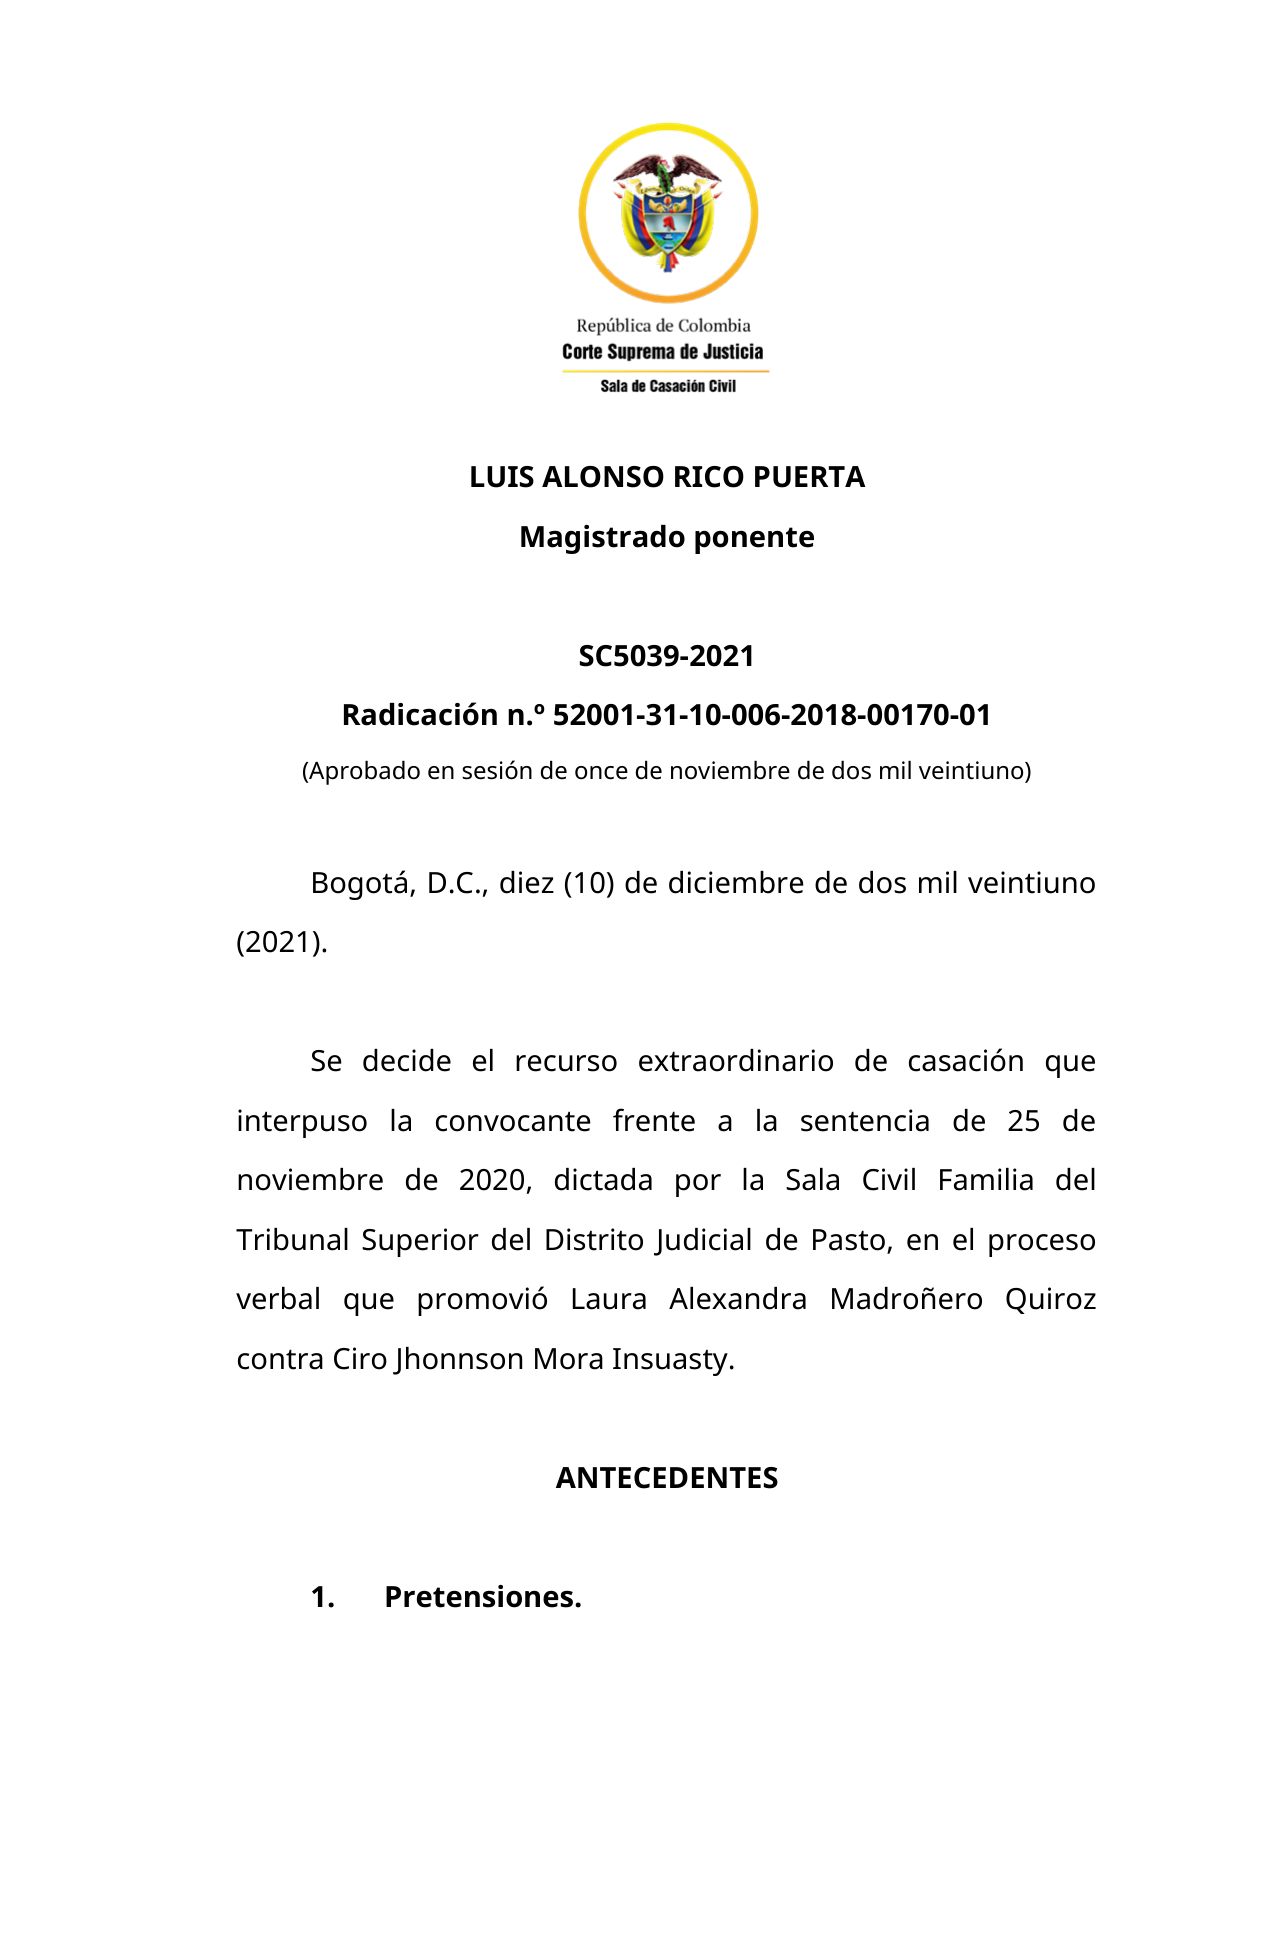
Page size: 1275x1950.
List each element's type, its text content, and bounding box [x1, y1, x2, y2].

text ANTECEDENTES [236, 1457, 1098, 1497]
text (Aprobado en sesión de once de noviembre de dos mil veintiuno) [236, 754, 1098, 786]
text 1. Pretensiones. [236, 1576, 1098, 1616]
text Magistrado ponente [236, 516, 1098, 556]
picture [559, 118, 770, 401]
text Bogotá, D.C., diez (10) de diciembre de dos mil veintiuno (2021). [236, 862, 1098, 961]
subtitle Radicación n.º 52001-31-10-006-2018-00170-01 [236, 694, 1098, 734]
text Se decide el recurso extraordinario de casación que interpuso la convocante frente a la sentencia de 25 de noviembre de 2020, dictada por la Sala Civil Familia del Tribunal Superior del Distrito Judicial de Pasto, en el proceso verbal que promovió Laura Alexandra Madroñero Quiroz contra Ciro Jhonnson Mora Insuasty. [236, 1041, 1098, 1378]
text SC5039-2021 [236, 635, 1098, 674]
text LUIS ALONSO RICO PUERTA [236, 456, 1098, 496]
